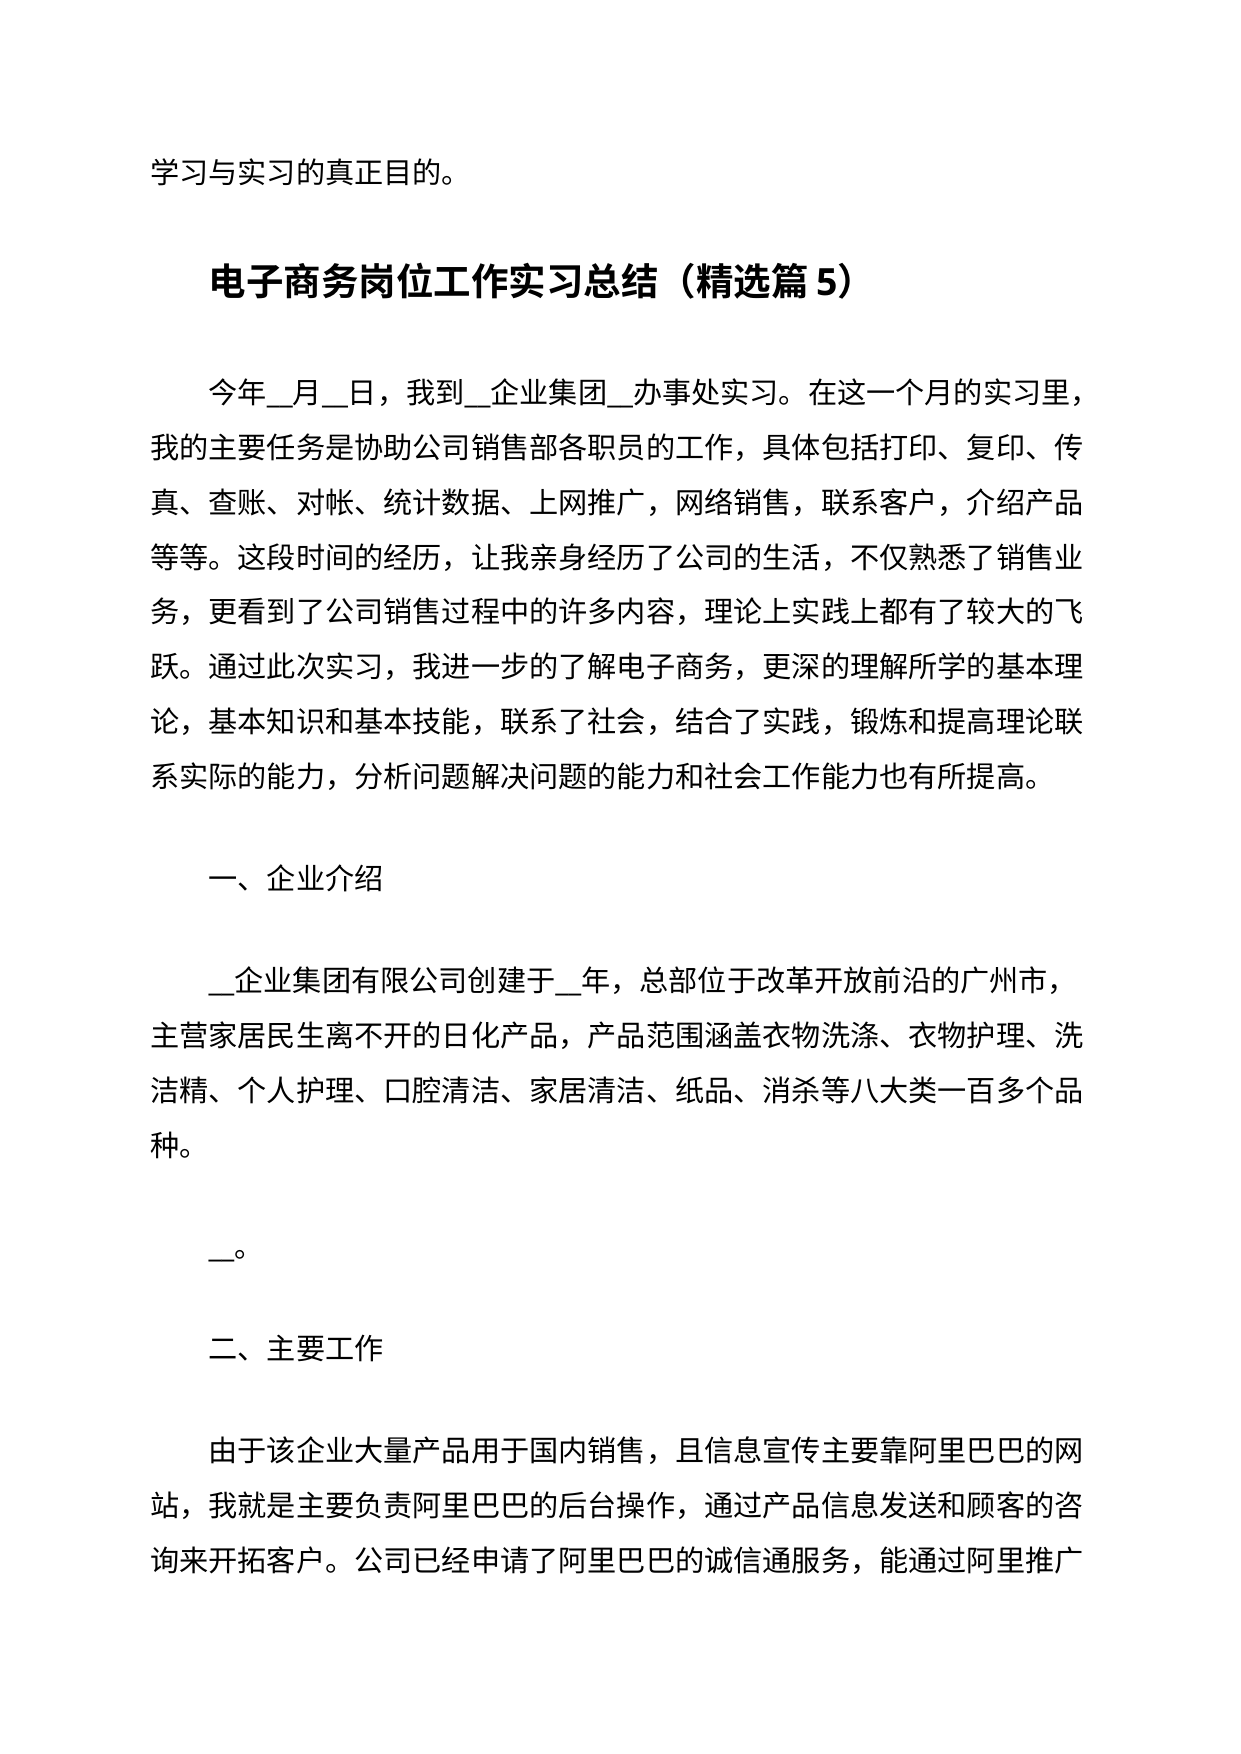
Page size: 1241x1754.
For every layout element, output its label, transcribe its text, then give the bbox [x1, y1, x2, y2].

text __。 [150, 1224, 1090, 1266]
text __企业集团有限公司创建于__年，总部位于改革开放前沿的广州市，主营家居民生离不开的日化产品，产品范围涵盖衣物洗涤、衣物护理、洗洁精、个人护理、口腔清洁、家居清洁、纸品、消杀等八大类一百多个品种。 [150, 957, 1090, 1164]
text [150, 1428, 1090, 1580]
text 今年__月__日，我到__企业集团__办事处实习。在这一个月的实习里，我的主要任务是协助公司销售部各职员的工作，具体包括打印、复印、传真、查账、对帐、统计数据、上网推广，网络销售，联系客户，介绍产品等等。这段时间的经历，让我亲身经历了公司的生活，不仅熟悉了销售业务，更看到了公司销售过程中的许多内容，理论上实践上都有了较大的飞跃。通过此次实习，我进一步的了解电子商务，更深的理解所学的基本理论，基本知识和基本技能，联系了社会，结合了实践，锻炼和提高理论联系实际的能力，分析问题解决问题的能力和社会工作能力也有所提高。 [150, 369, 1090, 796]
text 电子商务岗位工作实习总结（精选篇5） [150, 252, 1090, 306]
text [150, 150, 1090, 192]
text 二、主要工作 [150, 1326, 1090, 1368]
text 一、企业介绍 [150, 856, 1090, 898]
